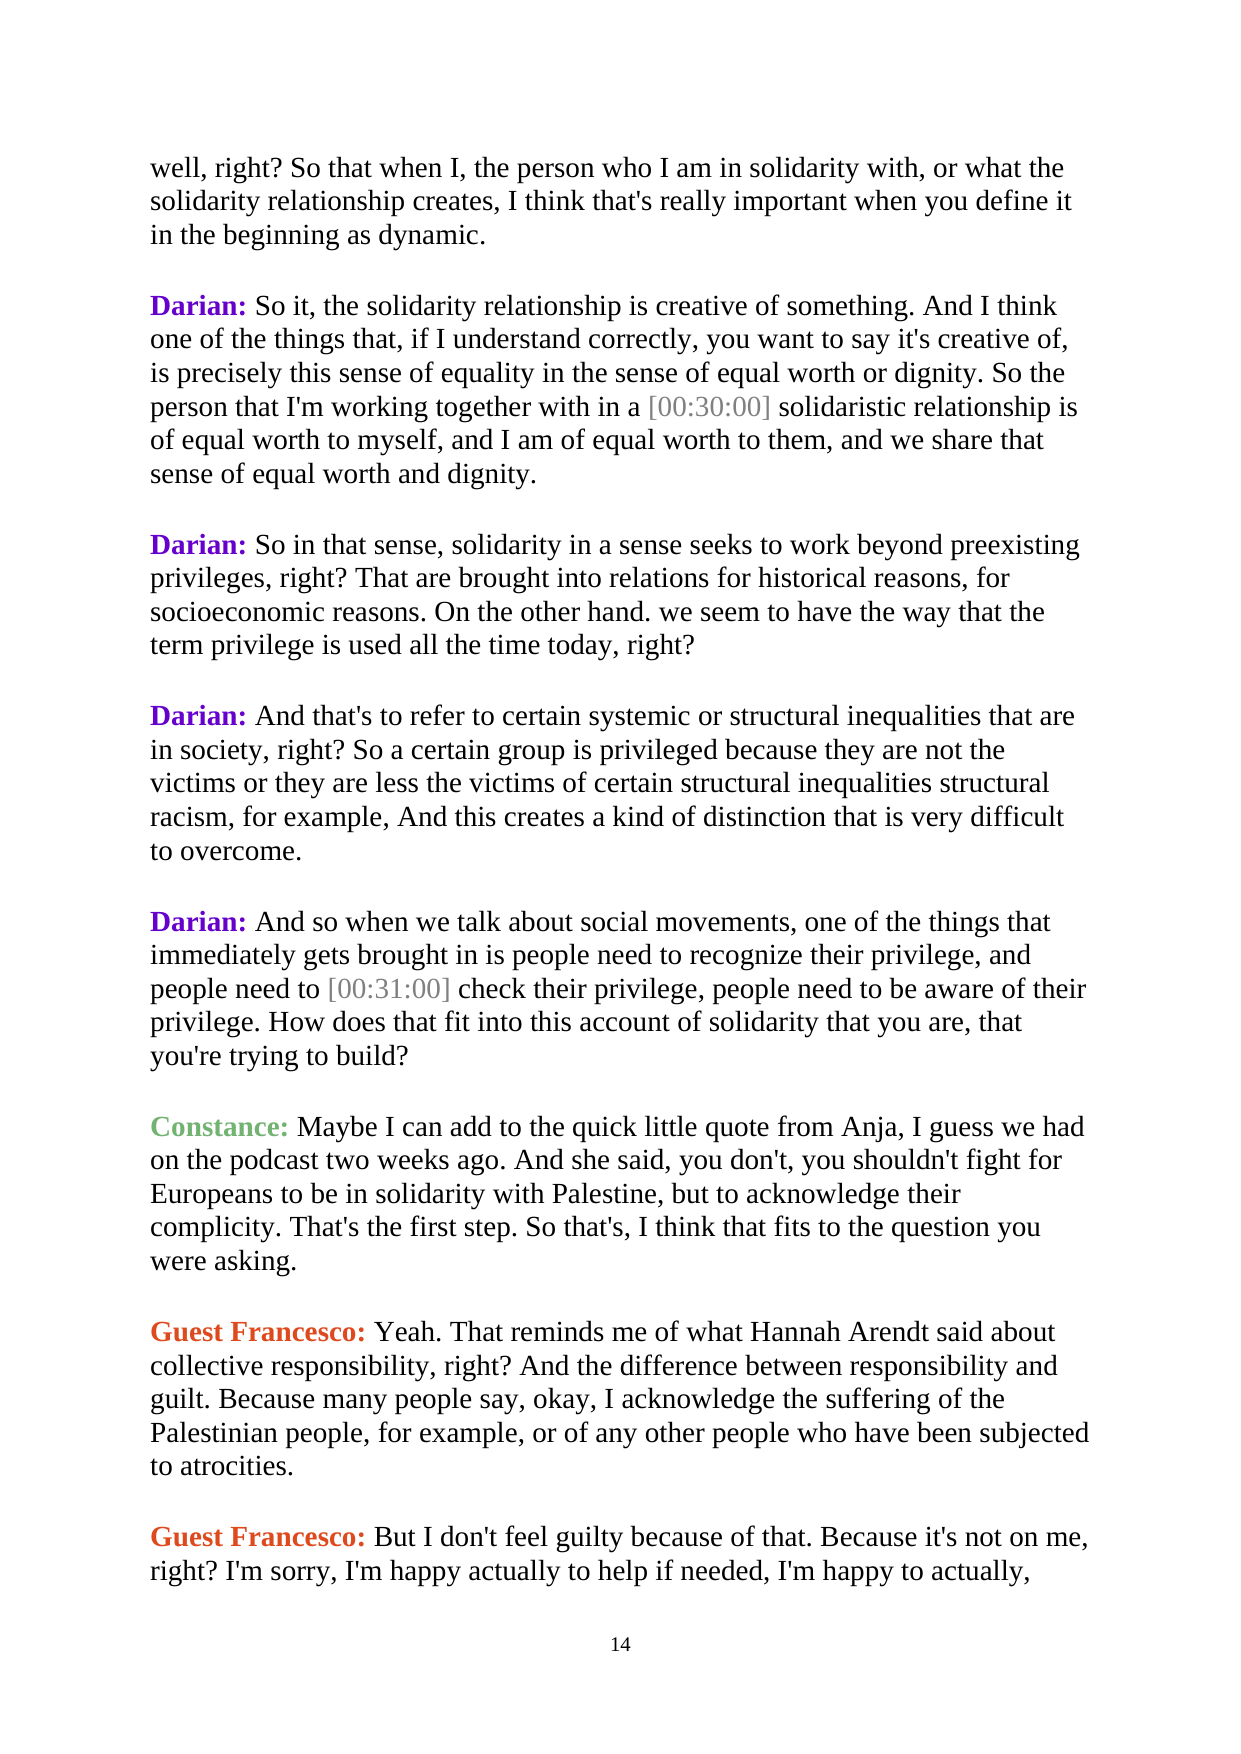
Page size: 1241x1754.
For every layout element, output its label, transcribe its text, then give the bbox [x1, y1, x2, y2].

text Darian: And so when we talk about social movements, one of the things that immediately gets brought in is people need to recognize their privilege, and people need to [00:31:00] check their privilege, people need to be aware of their privilege. How does that fit into this account of solidarity that you are, that you're trying to build? [150, 904, 1090, 1071]
text Constance: Maybe I can add to the quick little quote from Anja, I guess we had on the podcast two weeks ago. And she said, you don't, you shouldn't fight for Europeans to be in solidarity with Palestine, but to acknowledge their complicity. That's the first step. So that's, I think that fits to the question you were asking. [150, 1109, 1090, 1277]
text Darian: So in that sense, solidarity in a sense seeks to work beyond preexisting privileges, right? That are brought into relations for historical reasons, for socioeconomic reasons. On the other hand. we seem to have the way that the term privilege is used all the time today, right? [150, 527, 1090, 661]
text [150, 150, 1090, 251]
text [150, 1519, 1090, 1586]
text Darian: And that's to refer to certain systemic or structural inequalities that are in society, right? So a certain group is privileged because they are not the victims or they are less the victims of certain structural inequalities structural racism, for example, And this creates a kind of distinction that is very difficult to overcome. [150, 698, 1090, 866]
text Guest Francesco: Yeah. That reminds me of what Hannah Arendt said about collective responsibility, right? And the difference between responsibility and guilt. Because many people say, okay, I acknowledge the suffering of the Palestinian people, for example, or of any other people who have been subjected to atrocities. [150, 1314, 1090, 1482]
text Darian: So it, the solidarity relationship is creative of something. And I think one of the things that, if I understand correctly, you want to say it's creative of, is precisely this sense of equality in the sense of equal worth or dignity. So the person that I'm working together with in a [00:30:00] solidaristic relationship is of equal worth to myself, and I am of equal worth to them, and we share that sense of equal worth and dignity. [150, 288, 1090, 489]
